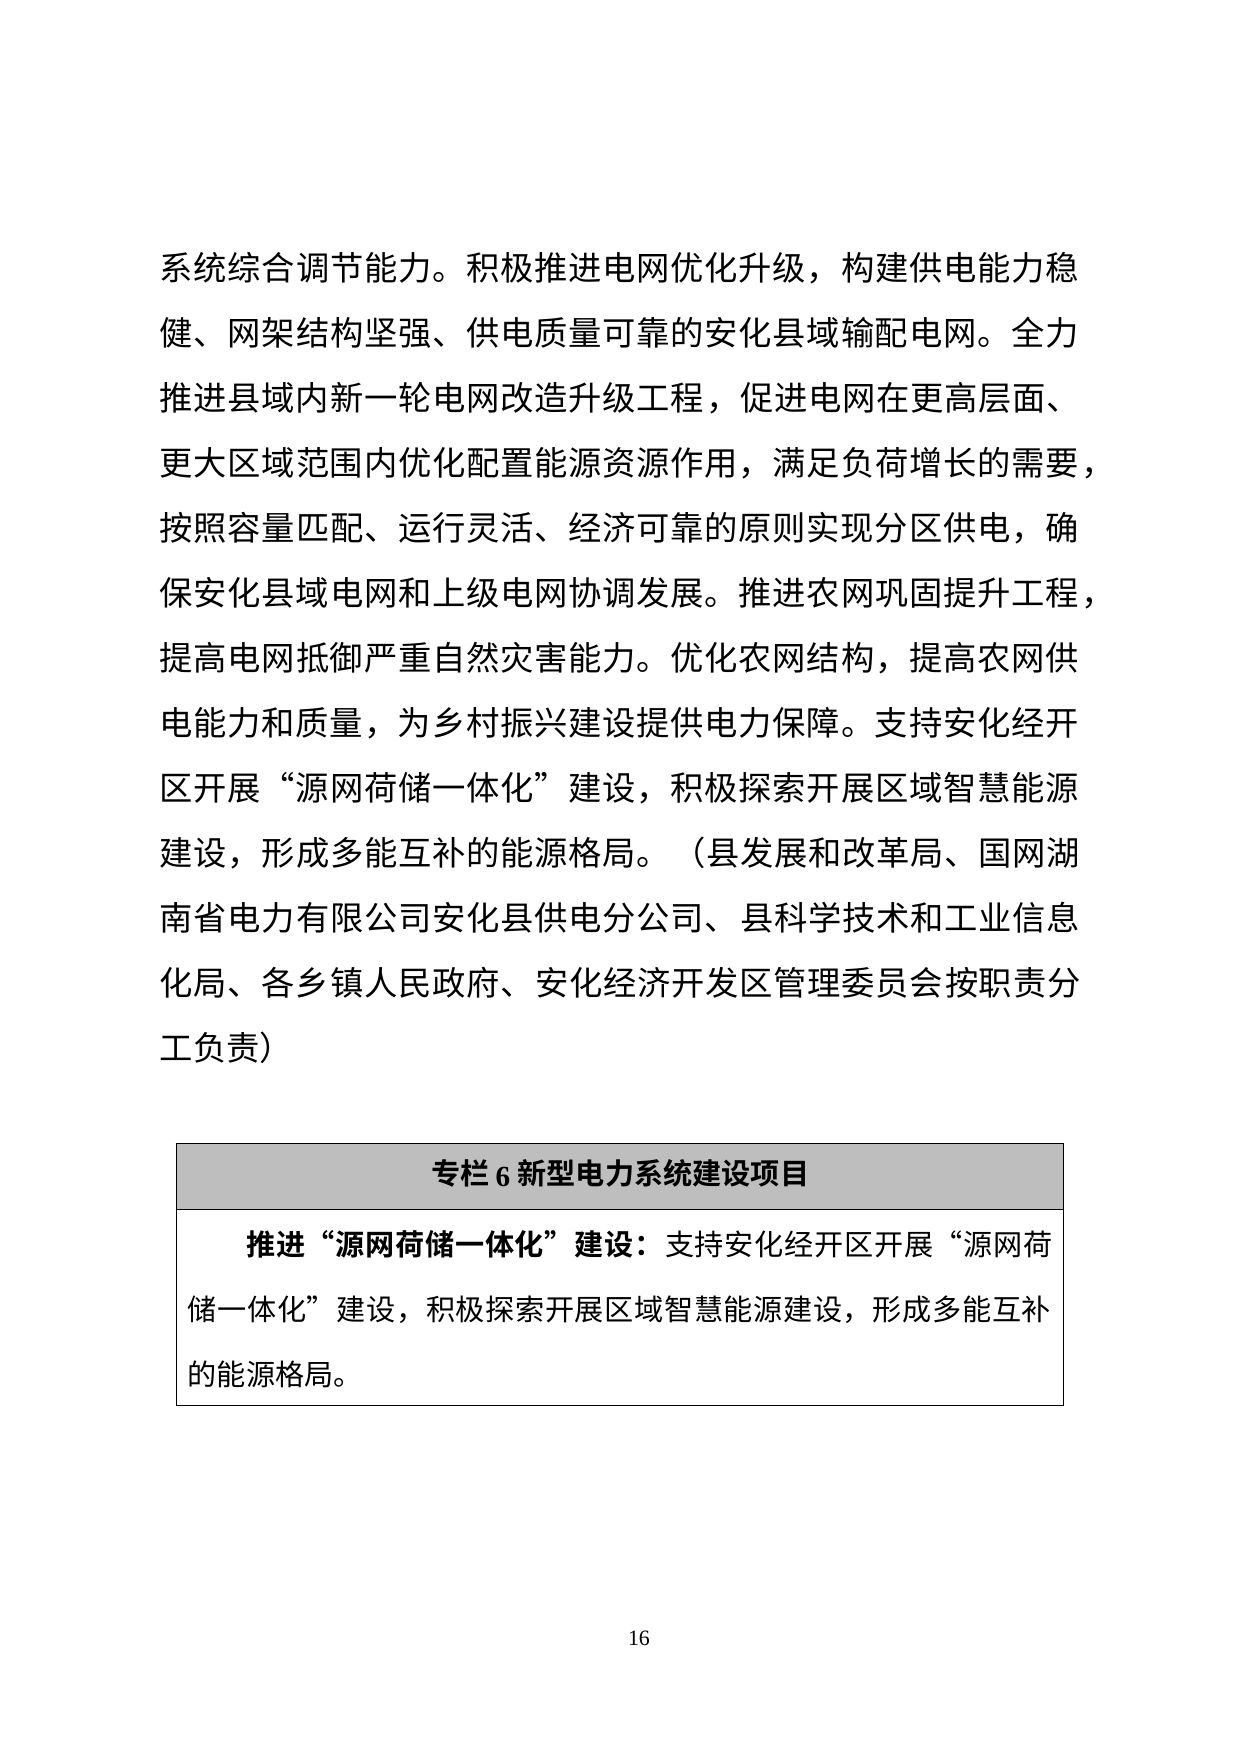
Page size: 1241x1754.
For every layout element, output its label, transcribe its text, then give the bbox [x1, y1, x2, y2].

table_header 专栏6 新型电力系统建设项目 [177, 1144, 1063, 1209]
table_cell 推进“源网荷储一体化”建设：支持安化经开区开展“源网荷储一体化”建设，积极探索开展区域智慧能源建设，形成多能互补的能源格局。 [177, 1210, 1063, 1405]
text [159, 233, 1081, 1078]
